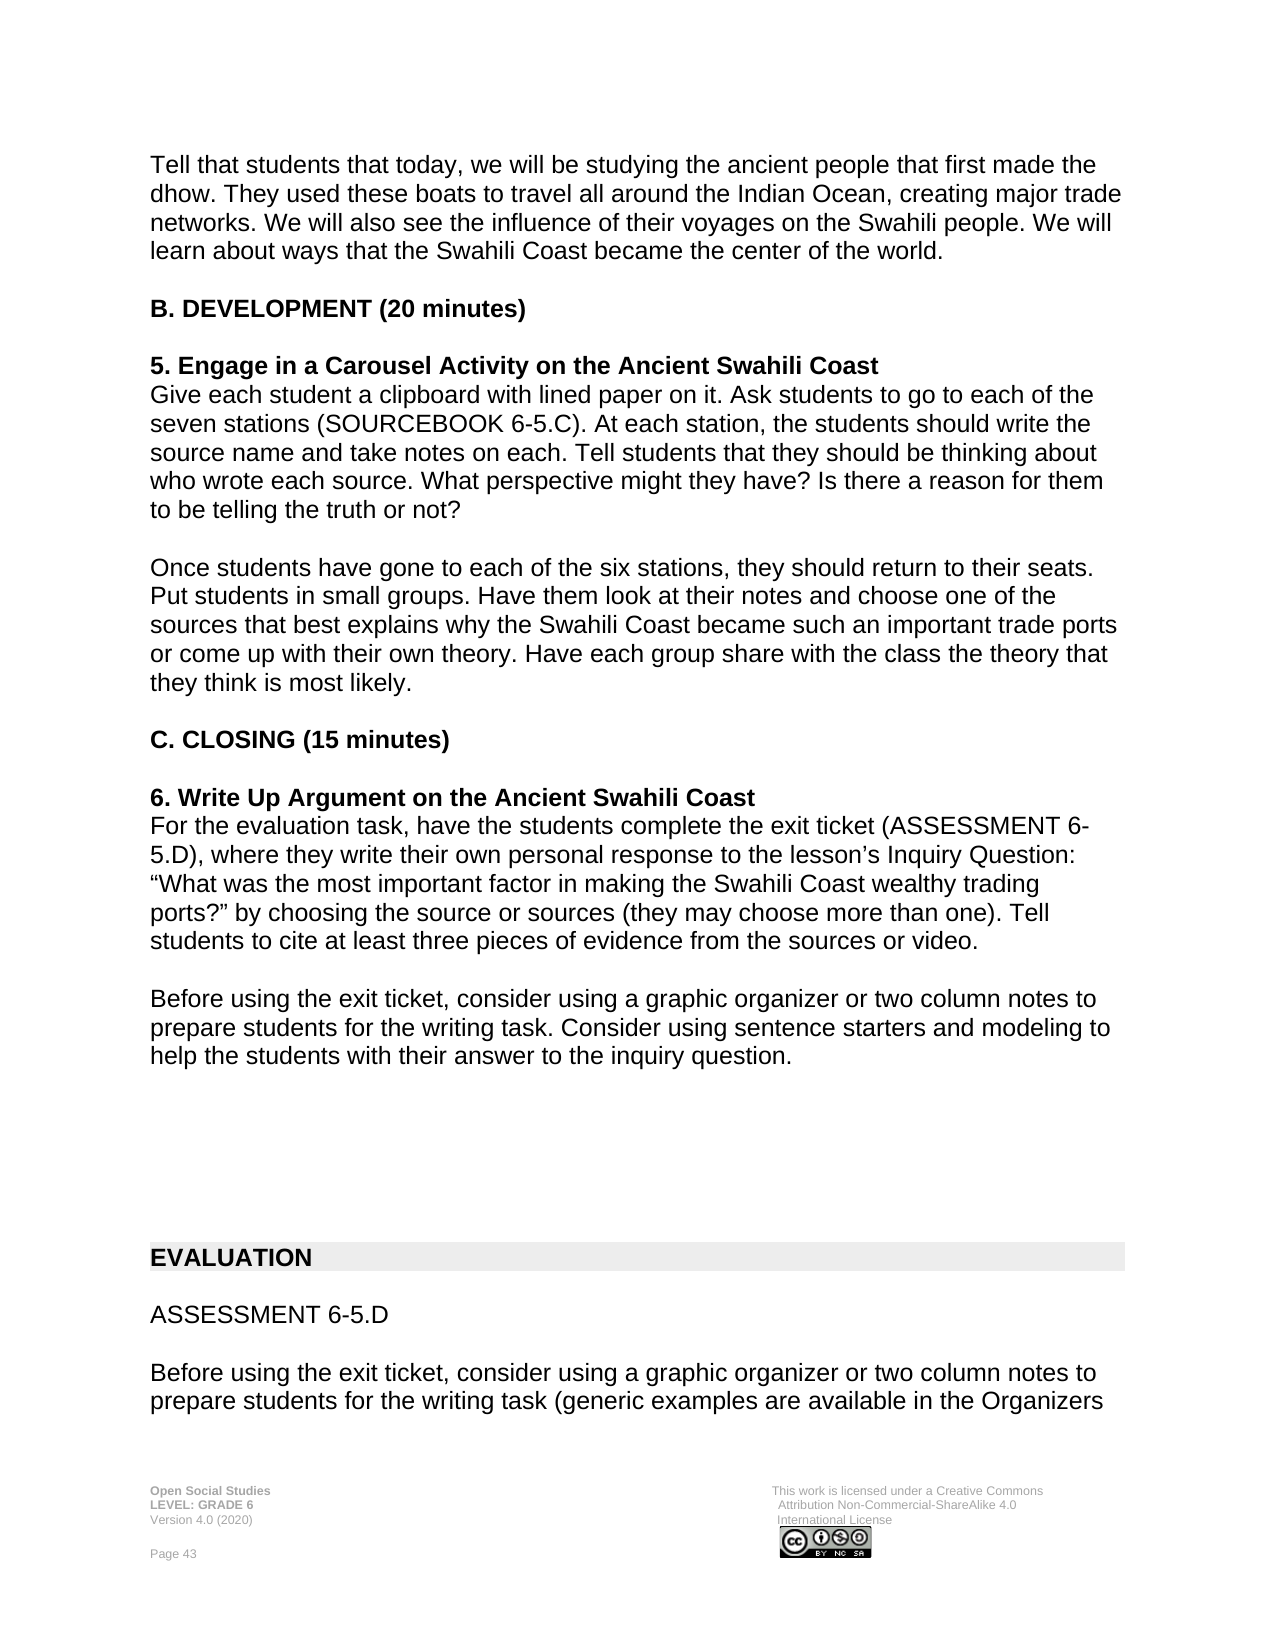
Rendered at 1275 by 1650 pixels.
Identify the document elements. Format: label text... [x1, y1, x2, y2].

text ASSESSMENT 6-5.D [150, 1300, 1125, 1329]
text Once students have gone to each of the six stations, they should return to their seats. Put students in small groups. Have them look at their notes and choose one of the sources that best explains why the Swahili Coast became such an important trade ports or come up with their own theory. Have each group share with the class the theory that they think is most likely. [150, 552, 1125, 696]
text 6. Write Up Argument on the Ancient Swahili Coast [150, 782, 1125, 811]
text Give each student a clipboard with lined paper on it. Ask students to go to each of the seven stations (SOURCEBOOK 6-5.C). At each station, the students should write the source name and take notes on each. Tell students that they should be thinking about who wrote each source. What perspective might they have? Is there a reason for them to be telling the truth or not? [150, 380, 1125, 524]
text For the evaluation task, have the students complete the exit ticket (ASSESSMENT 6-5.D), where they write their own personal response to the lesson’s Inquiry Question: “What was the most important factor in making the Swahili Coast wealthy trading ports?” by choosing the source or sources (they may choose more than one). Tell students to cite at least three pieces of evidence from the sources or video. [150, 811, 1125, 955]
text Before using the exit ticket, consider using a graphic organizer or two column notes to prepare students for the writing task. Consider using sentence starters and modeling to help the students with their answer to the inquiry question. [150, 984, 1125, 1070]
text 5. Engage in a Carousel Activity on the Ancient Swahili Coast [150, 351, 1125, 380]
text EVALUATION [150, 1242, 1125, 1271]
text B. DEVELOPMENT (20 minutes) [150, 294, 1125, 322]
text C. CLOSING (15 minutes) [150, 725, 1125, 754]
picture [779, 1526, 872, 1558]
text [150, 1357, 1125, 1415]
text Tell that students that today, we will be studying the ancient people that first made the dhow. They used these boats to travel all around the Indian Ocean, creating major trade networks. We will also see the influence of their voyages on the Swahili people. We will learn about ways that the Swahili Coast became the center of the world. [150, 150, 1125, 265]
